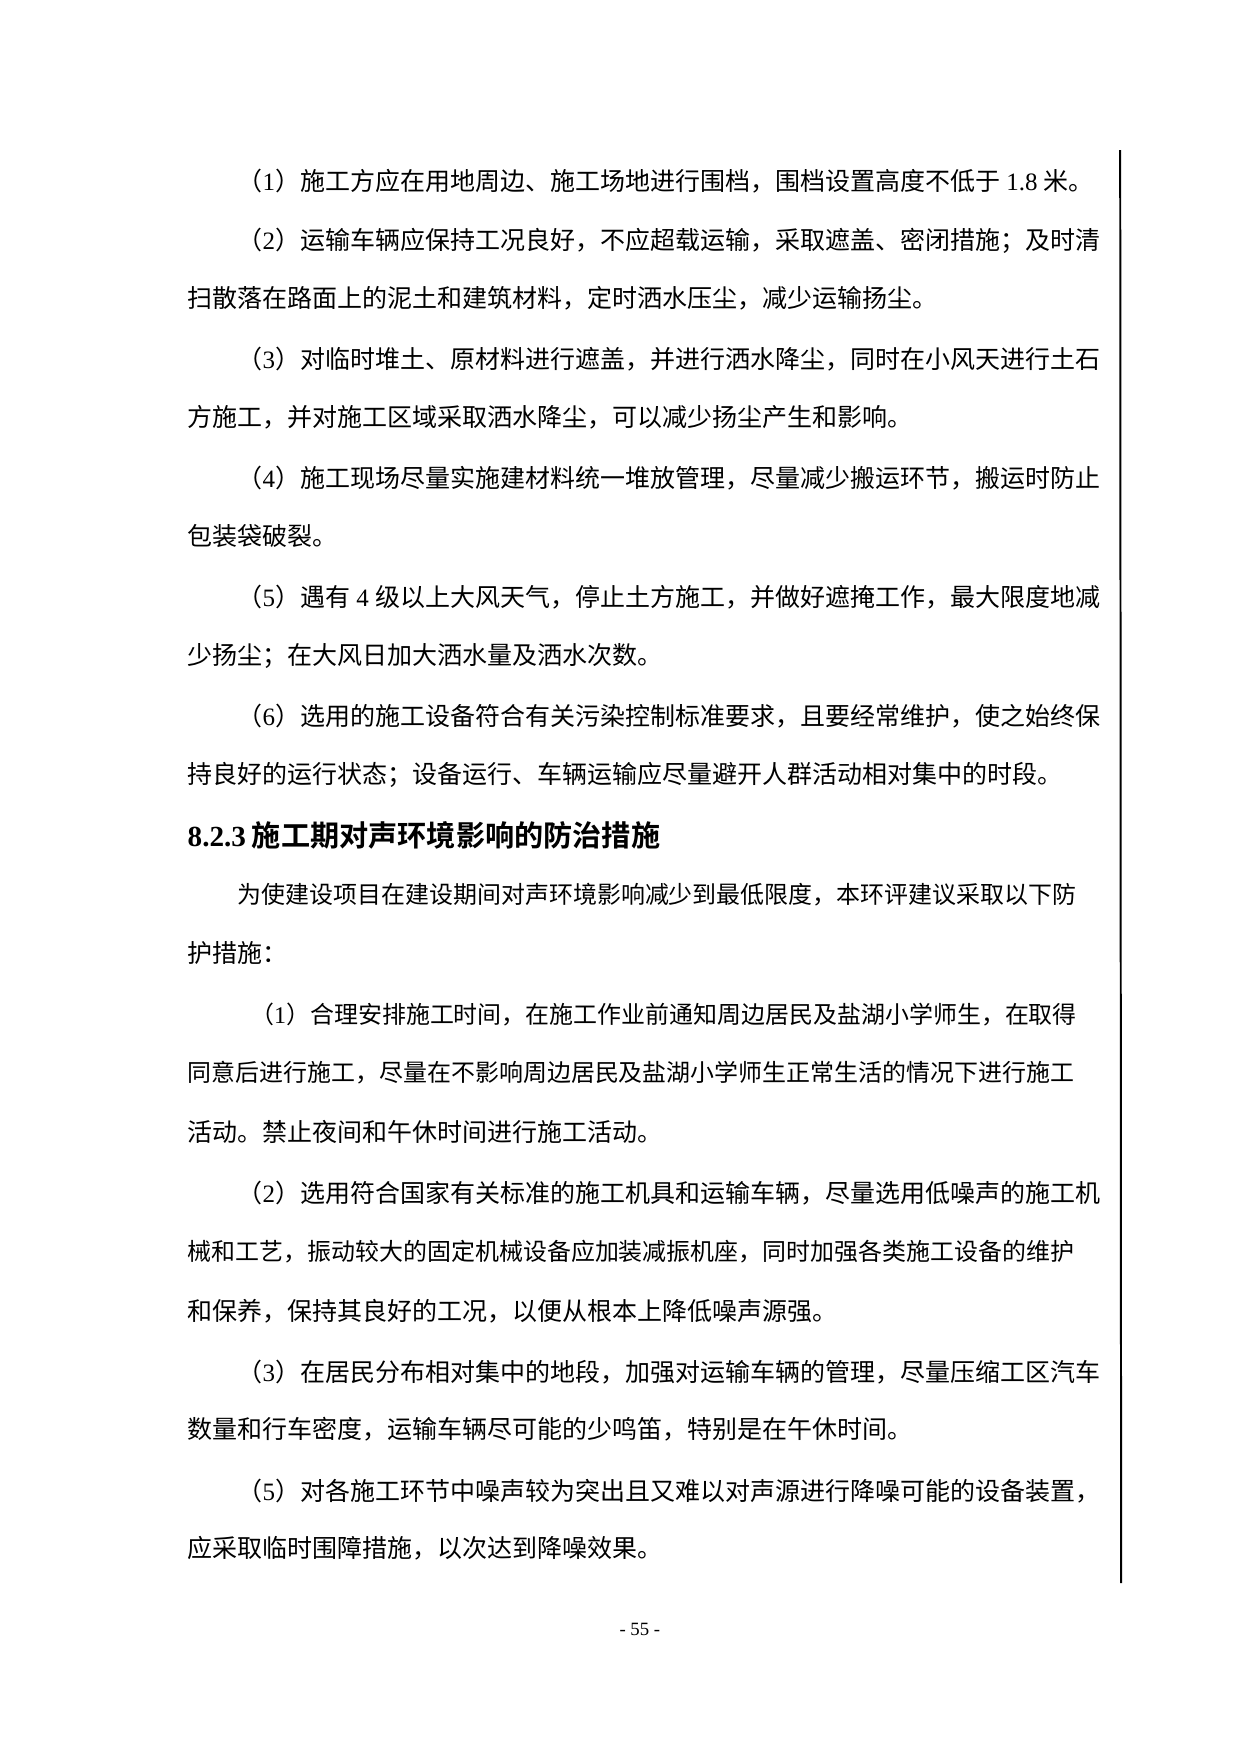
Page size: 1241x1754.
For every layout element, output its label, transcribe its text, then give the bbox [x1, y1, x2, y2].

text 扫散落在路面上的泥土和建筑材料，定时洒水压尘，减少运输扬尘。 [187, 285, 1110, 313]
text 持良好的运行状态；设备运行、车辆运输应尽量避开人群活动相对集中的时段。 [187, 761, 1110, 790]
text 应采取临时围障措施，以次达到降噪效果。 [187, 1535, 1110, 1564]
text （4）施工现场尽量实施建材料统一堆放管理，尽量减少搬运环节，搬运时防止 [237, 463, 1110, 494]
text 为使建设项目在建设期间对声环境影响减少到最低限度，本环评建议采取以下防 [237, 881, 1110, 909]
text 和保养，保持其良好的工况，以便从根本上降低噪声源强。 [187, 1297, 1110, 1326]
text （2）运输车辆应保持工况良好，不应超载运输，采取遮盖、密闭措施；及时清 [237, 225, 1110, 256]
text 同意后进行施工，尽量在不影响周边居民及盐湖小学师生正常生活的情况下进行施工 [187, 1060, 1110, 1087]
text 护措施： [187, 940, 1110, 968]
text （3）对临时堆土、原材料进行遮盖，并进行洒水降尘，同时在小风天进行土石 [237, 344, 1110, 375]
text 少扬尘；在大风日加大洒水量及洒水次数。 [187, 642, 1110, 670]
text （5）对各施工环节中噪声较为突出且又难以对声源进行降噪可能的设备装置， [237, 1476, 1110, 1506]
text 活动。禁止夜间和午休时间进行施工活动。 [187, 1118, 1110, 1147]
text （3）在居民分布相对集中的地段，加强对运输车辆的管理，尽量压缩工区汽车 [237, 1357, 1110, 1387]
text 方施工，并对施工区域采取洒水降尘，可以减少扬尘产生和影响。 [187, 404, 1110, 432]
text （1）施工方应在用地周边、施工场地进行围档，围档设置高度不低于 1.8 米。 [237, 166, 1110, 196]
text 数量和行车密度，运输车辆尽可能的少鸣笛，特别是在午休时间。 [187, 1416, 1110, 1445]
text - 55 - [150, 1618, 1129, 1639]
text 械和工艺，振动较大的固定机械设备应加装减振机座，同时加强各类施工设备的维护 [187, 1239, 1110, 1266]
text （1）合理安排施工时间，在施工作业前通知周边居民及盐湖小学师生，在取得 [250, 1001, 1110, 1030]
text 包装袋破裂。 [187, 523, 1110, 551]
text （5）遇有 4 级以上大风天气，停止土方施工，并做好遮掩工作，最大限度地减 [237, 582, 1110, 613]
text 8.2.3施工期对声环境影响的防治措施 [187, 818, 1110, 854]
text （2）选用符合国家有关标准的施工机具和运输车辆，尽量选用低噪声的施工机 [237, 1178, 1110, 1208]
text （6）选用的施工设备符合有关污染控制标准要求，且要经常维护，使之始终保 [237, 701, 1110, 732]
